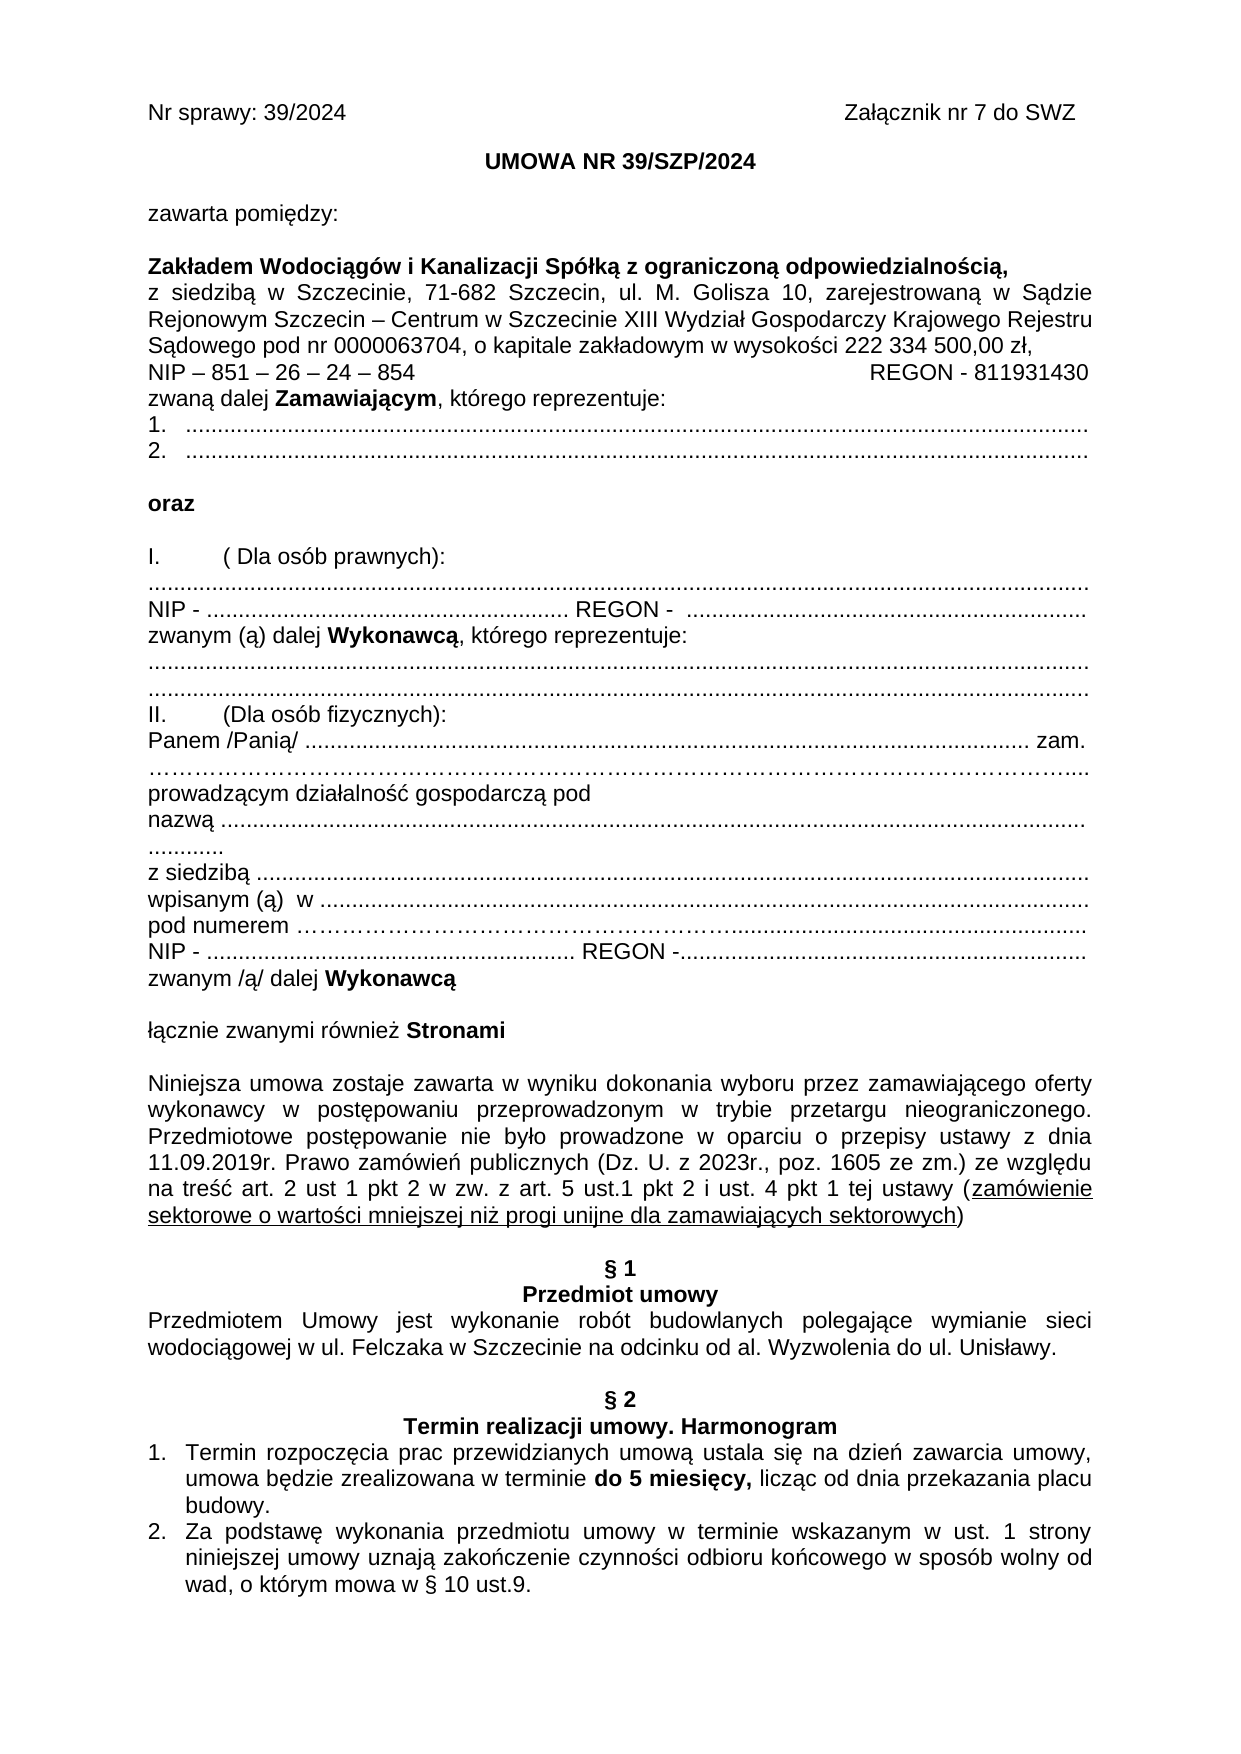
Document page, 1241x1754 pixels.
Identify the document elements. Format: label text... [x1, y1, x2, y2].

text z siedzibą ................................................................................................................................... wpisanym (ą) w ......................................................................................................................... [148, 859, 1093, 912]
text Niniejsza umowa zostaje zawarta w wyniku dokonania wyboru przez zamawiającego oferty wykonawcy w postępowaniu przeprowadzonym w trybie przetargu nieograniczonego. Przedmiotowe postępowanie nie było prowadzone w oparciu o przepisy ustawy z dnia 11.09.2019r. Prawo zamówień publicznych (Dz. U. z 2023r., poz. 1605 ze zm.) ze względu na treść art. 2 ust 1 pkt 2 w zw. z art. 5 ust.1 pkt 2 i ust. 4 pkt 1 tej ustawy (zamówienie sektorowe o wartości mniejszej niż progi unijne dla zamawiających sektorowych) [148, 1070, 1093, 1228]
list .............................................................................................................................................. [148, 437, 1093, 464]
text NIP - ......................................................... REGON - ............................................................... [148, 596, 1093, 622]
text pod numerem …………………………………………………........................................................ [148, 912, 1093, 938]
text Przedmiotem Umowy jest wykonanie robót budowlanych polegające wymianie sieci wodociągowej w ul. Felczaka w Szczecinie na odcinku od al. Wyzwolenia do ul. Unisławy. [148, 1307, 1093, 1360]
text Przedmiot umowy [148, 1281, 1093, 1307]
text z siedzibą w Szczecinie, 71-682 Szczecin, ul. M. Golisza 10, zarejestrowaną w Sądzie Rejonowym Szczecin – Centrum w Szczecinie XIII Wydział Gospodarczy Krajowego Rejestru Sądowego pod nr 0000063704, o kapitale zakładowym w wysokości 222 334 500,00 zł, [148, 279, 1093, 358]
list Termin rozpoczęcia prac przewidzianych umową ustala się na dzień zawarcia umowy, umowa będzie zrealizowana w terminie do 5 miesięcy, licząc od dnia przekazania placu budowy. [148, 1439, 1093, 1518]
text .................................................................................................................................................... [148, 569, 1093, 596]
list (Dla osób fizycznych): [148, 701, 1093, 727]
text prowadzącym działalność gospodarczą pod nazwą .................................................................................................................................................... [148, 780, 1093, 859]
text Panem /Panią/ .................................................................................................................. zam. ………………………………………………………………………………………………………….... [148, 727, 1093, 780]
text UMOWA NR 39/SZP/2024 [148, 148, 1093, 174]
text § 1 [148, 1254, 1093, 1281]
list .............................................................................................................................................. [148, 411, 1093, 437]
text Termin realizacji umowy. Harmonogram [148, 1413, 1093, 1439]
text łącznie zwanymi również Stronami [148, 1017, 1093, 1044]
text oraz [148, 490, 1093, 517]
text zwaną dalej Zamawiającym, którego reprezentuje: [148, 385, 1093, 411]
text NIP – 851 – 26 – 24 – 854 REGON - 811931430 [148, 358, 1093, 385]
text ........................................................................................................................................................................................................................................................................................................ [148, 648, 1093, 701]
text zawarta pomiędzy: [148, 200, 1093, 227]
text § 2 [148, 1386, 1093, 1413]
list ( Dla osób prawnych): [148, 543, 1093, 569]
text NIP - .......................................................... REGON -................................................................ [148, 938, 1093, 964]
text Zakładem Wodociągów i Kanalizacji Spółką z ograniczoną odpowiedzialnością, [148, 253, 1093, 279]
text zwanym (ą) dalej Wykonawcą, którego reprezentuje: [148, 622, 1093, 648]
list Za podstawę wykonania przedmiotu umowy w terminie wskazanym w ust. 1 strony niniejszej umowy uznają zakończenie czynności odbioru końcowego w sposób wolny od wad, o którym mowa w § 10 ust.9. [148, 1518, 1093, 1597]
text zwanym /ą/ dalej Wykonawcą [148, 964, 1093, 991]
